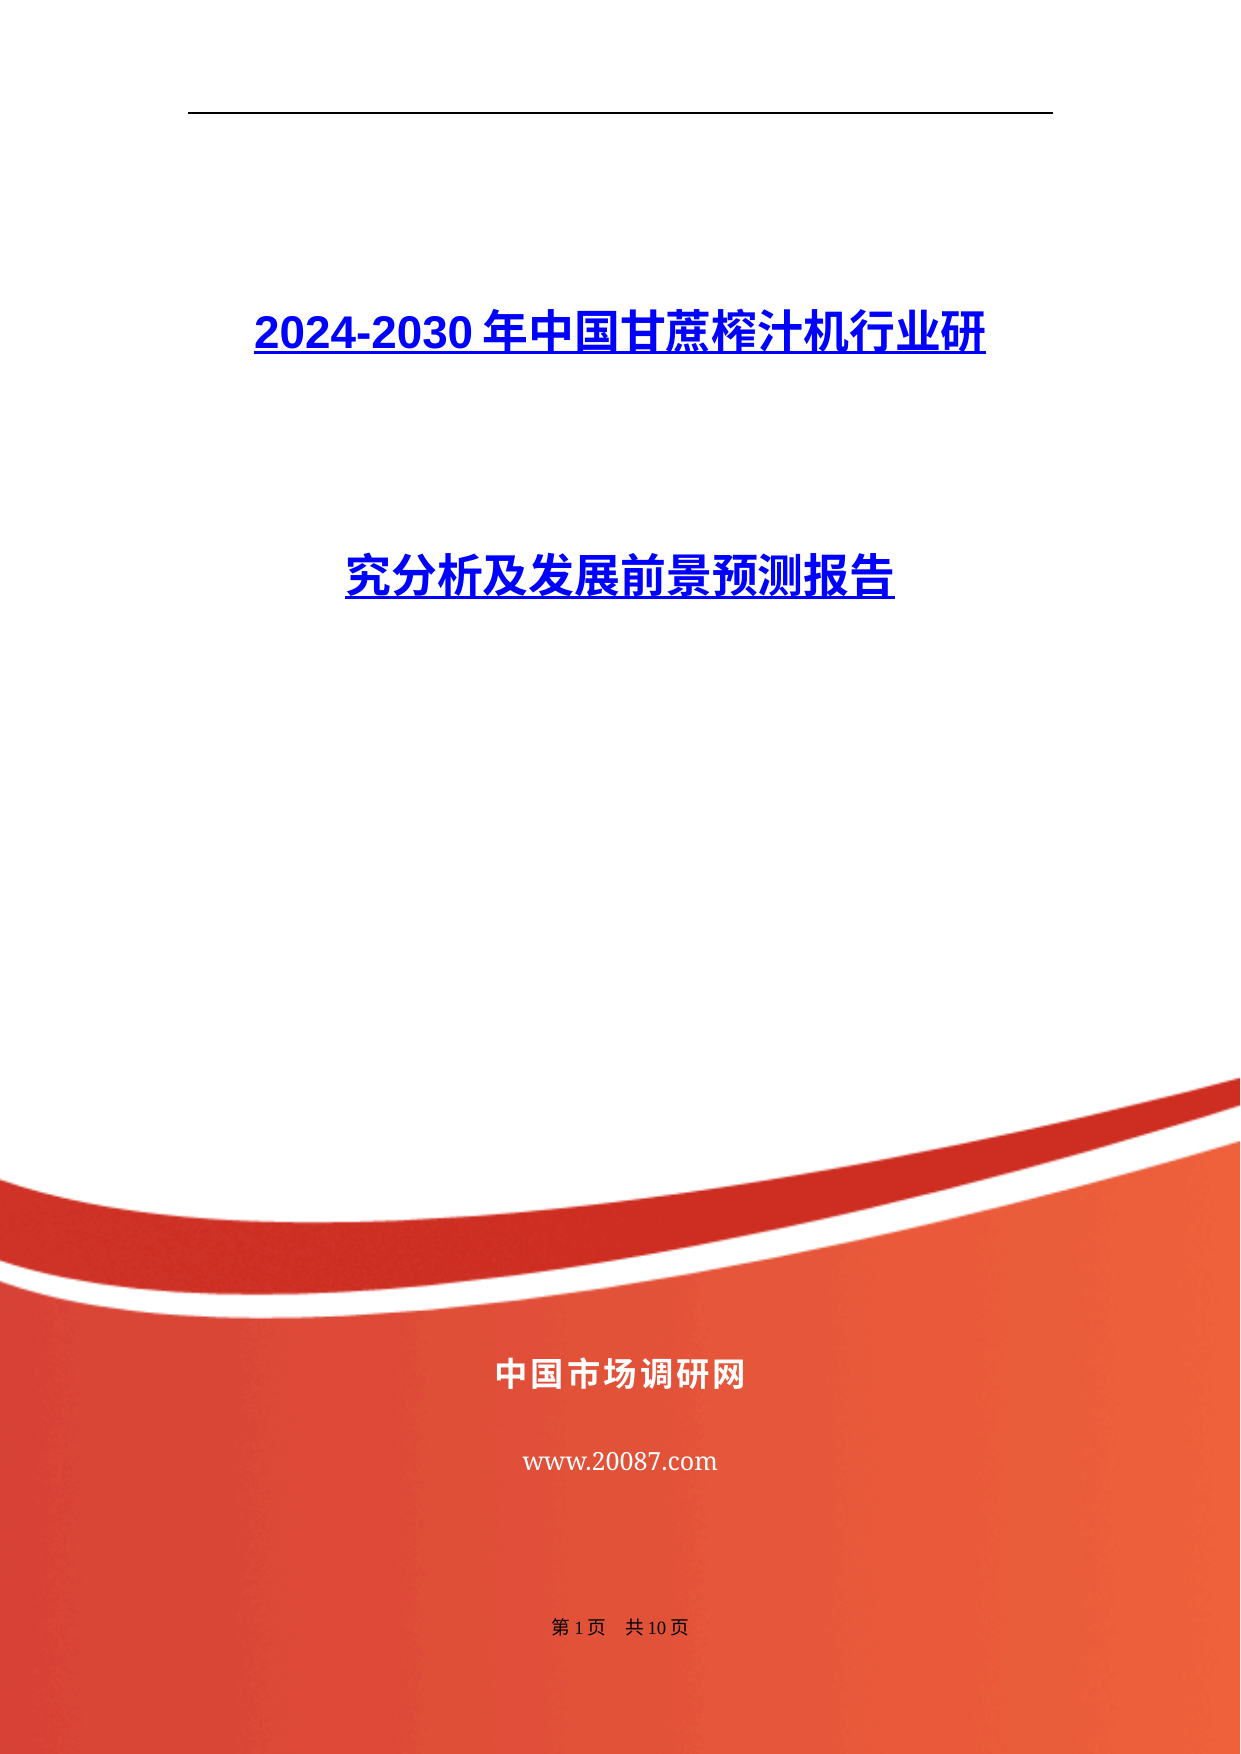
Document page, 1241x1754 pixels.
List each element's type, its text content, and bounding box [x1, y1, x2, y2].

subtitle 中国市场调研网 [187, 1339, 1053, 1404]
text www.20087.com [187, 1428, 1053, 1493]
table_header 2024-2030年中国甘蔗榨汁机行业研究分析及发展前景预测报告 [188, 207, 1053, 773]
picture [0, 1006, 1241, 1754]
